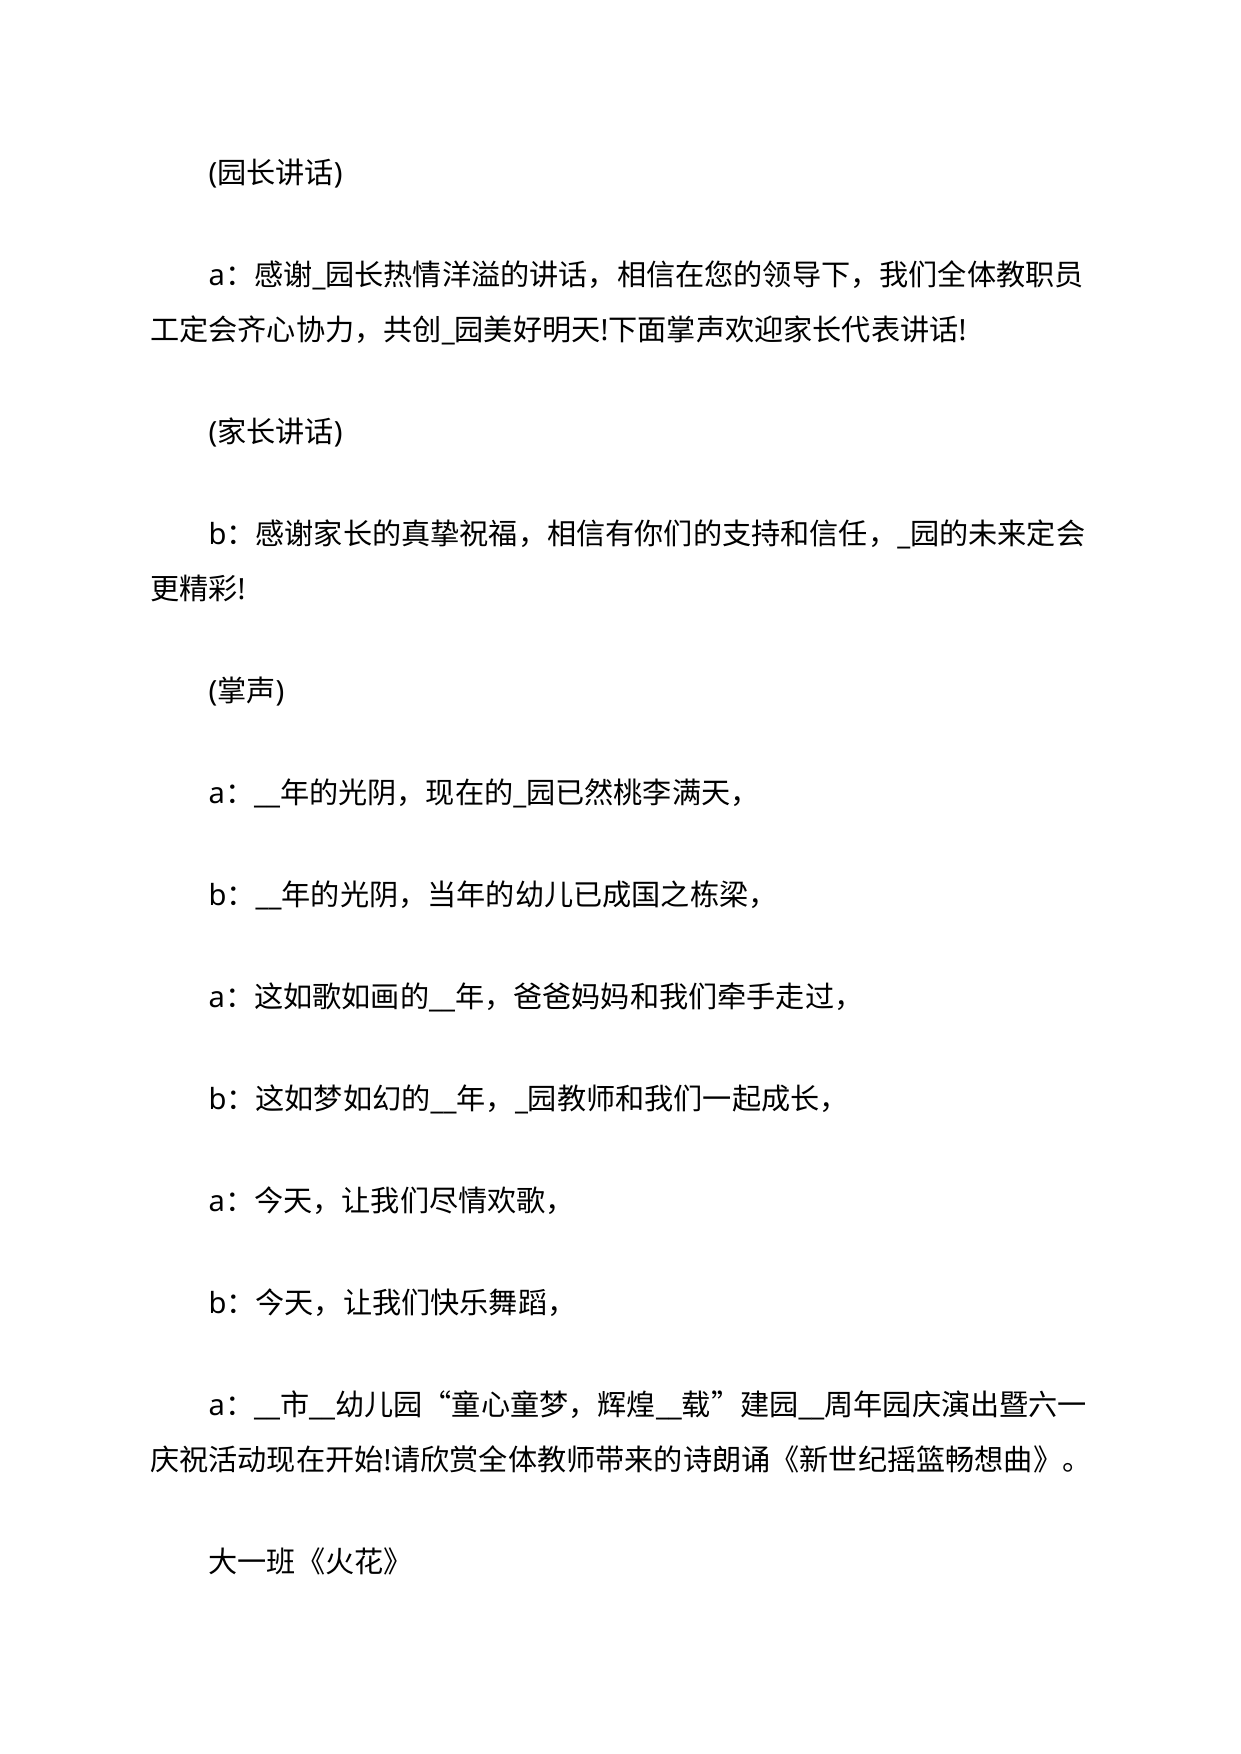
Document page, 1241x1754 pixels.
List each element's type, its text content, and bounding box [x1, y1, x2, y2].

text b：__年的光阴，当年的幼儿已成国之栋梁， [150, 872, 1090, 914]
text (家长讲话) [150, 409, 1090, 451]
text b：今天，让我们快乐舞蹈， [150, 1280, 1090, 1322]
text a：今天，让我们尽情欢歌， [150, 1178, 1090, 1220]
text a：这如歌如画的__年，爸爸妈妈和我们牵手走过， [150, 974, 1090, 1016]
text (园长讲话) [150, 150, 1090, 192]
text a：感谢_园长热情洋溢的讲话，相信在您的领导下，我们全体教职员工定会齐心协力，共创_园美好明天!下面掌声欢迎家长代表讲话! [150, 252, 1090, 349]
text (掌声) [150, 668, 1090, 710]
text a：__年的光阴，现在的_园已然桃李满天， [150, 770, 1090, 812]
text 大一班《火花》 [150, 1539, 1090, 1581]
text b：感谢家长的真挚祝福，相信有你们的支持和信任，_园的未来定会更精彩! [150, 511, 1090, 608]
text b：这如梦如幻的__年，_园教师和我们一起成长， [150, 1076, 1090, 1118]
text a：__市__幼儿园“童心童梦，辉煌__载”建园__周年园庆演出暨六一庆祝活动现在开始!请欣赏全体教师带来的诗朗诵《新世纪摇篮畅想曲》。 [150, 1382, 1090, 1479]
